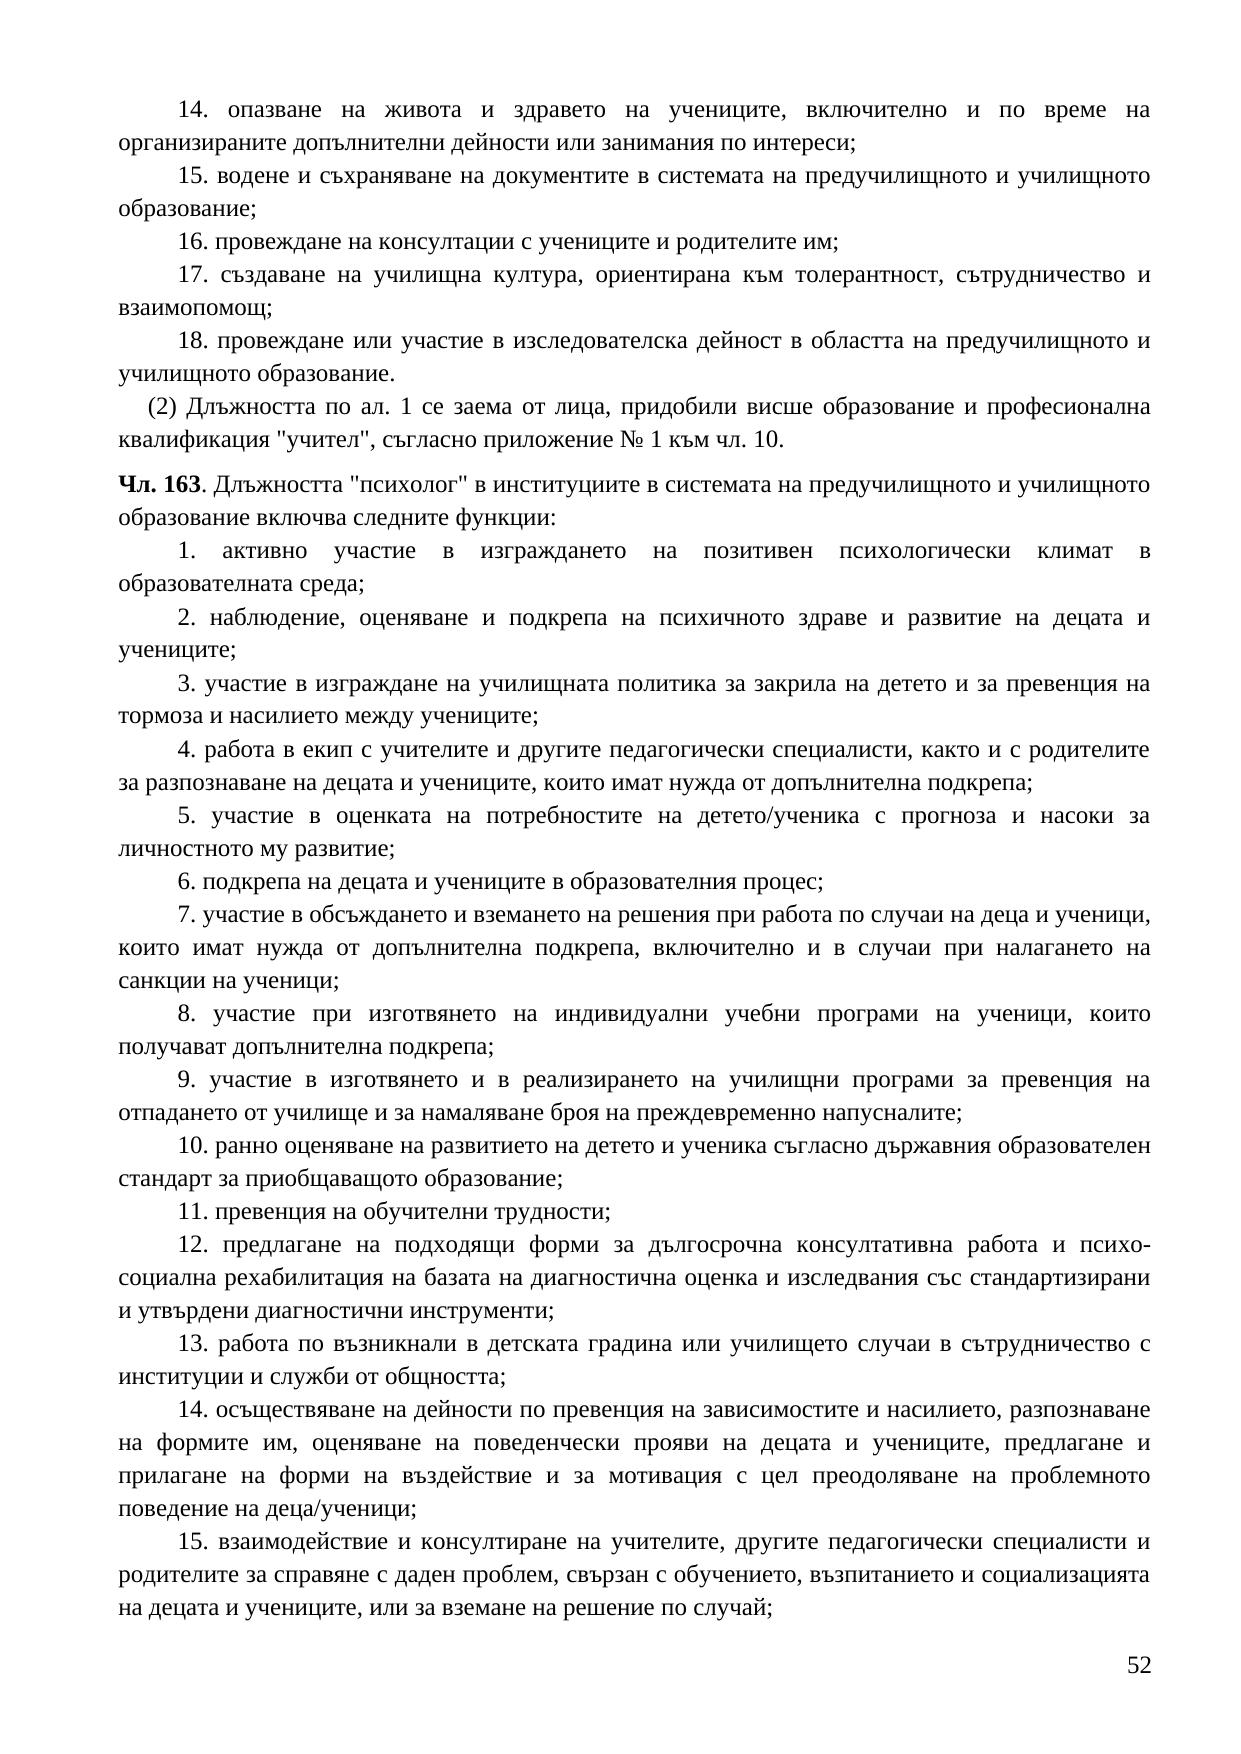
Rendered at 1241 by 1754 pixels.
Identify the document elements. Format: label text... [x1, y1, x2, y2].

text Чл. 163. Длъжността "психолог" в институциите в системата на предучилищното и училищното образование включва следните функции: [118, 469, 1152, 531]
text 4. работа в екип с учителите и другите педагогически специалисти, както и с родителите за разпознаване на децата и учениците, които имат нужда от допълнителна подкрепа; [118, 734, 1152, 795]
text 6. подкрепа на децата и учениците в образователния процес; [118, 866, 1152, 894]
text 2. наблюдение, оценяване и подкрепа на психичното здраве и развитие на децата и учениците; [118, 602, 1152, 663]
text 15. водене и съхраняване на документите в системата на предучилищното и училищното образование; [118, 160, 1152, 222]
text 14. опазване на живота и здравето на учениците, включително и по време на организираните допълнителни дейности или занимания по интереси; [118, 94, 1152, 156]
text 12. предлагане на подходящи форми за дългосрочна консултативна работа и психо-социална рехабилитация на базата на диагностична оценка и изследвания със стандартизирани и утвърдени диагностични инструменти; [118, 1229, 1152, 1324]
text 14. осъществяване на дейности по превенция на зависимостите и насилието, разпознаване на формите им, оценяване на поведенчески прояви на децата и учениците, предлагане и прилагане на форми на въздействие и за мотивация с цел преодоляване на проблемното поведение на деца/ученици; [118, 1394, 1152, 1522]
text 10. ранно оценяване на развитието на детето и ученика съгласно държавния образователен стандарт за приобщаващото образование; [118, 1130, 1152, 1192]
text 16. провеждане на консултации с учениците и родителите им; [118, 226, 1152, 254]
text 18. провеждане или участие в изследователска дейност в областта на предучилищното и училищното образование. [118, 325, 1152, 387]
text 13. работа по възникнали в детската градина или училището случаи в сътрудничество с институции и служби от общността; [118, 1328, 1152, 1390]
text (2) Длъжността по ал. 1 се заема от лица, придобили висше образование и професионална квалификация "учител", съгласно приложение № 1 към чл. 10. [118, 391, 1152, 453]
text 8. участие при изготвянето на индивидуални учебни програми на ученици, които получават допълнителна подкрепа; [118, 998, 1152, 1059]
text 7. участие в обсъждането и вземането на решения при работа по случаи на деца и ученици, които имат нужда от допълнителна подкрепа, включително и в случаи при налагането на санкции на ученици; [118, 899, 1152, 993]
text 1. активно участие в изграждането на позитивен психологически климат в образователната среда; [118, 536, 1152, 597]
text 3. участие в изграждане на училищната политика за закрила на детето и за превенция на тормоза и насилието между учениците; [118, 668, 1152, 729]
text 5. участие в оценката на потребностите на детето/ученика с прогноза и насоки за личностното му развитие; [118, 800, 1152, 861]
text 11. превенция на обучителни трудности; [118, 1196, 1152, 1225]
text 9. участие в изготвянето и в реализирането на училищни програми за превенция на отпадането от училище и за намаляване броя на преждевременно напусналите; [118, 1064, 1152, 1126]
text 15. взаимодействие и консултиране на учителите, другите педагогически специалисти и родителите за справяне с даден проблем, свързан с обучението, възпитанието и социализацията на децата и учениците, или за вземане на решение по случай; [118, 1526, 1152, 1621]
text 17. създаване на училищна култура, ориентирана към толерантност, сътрудничество и взаимопомощ; [118, 259, 1152, 321]
